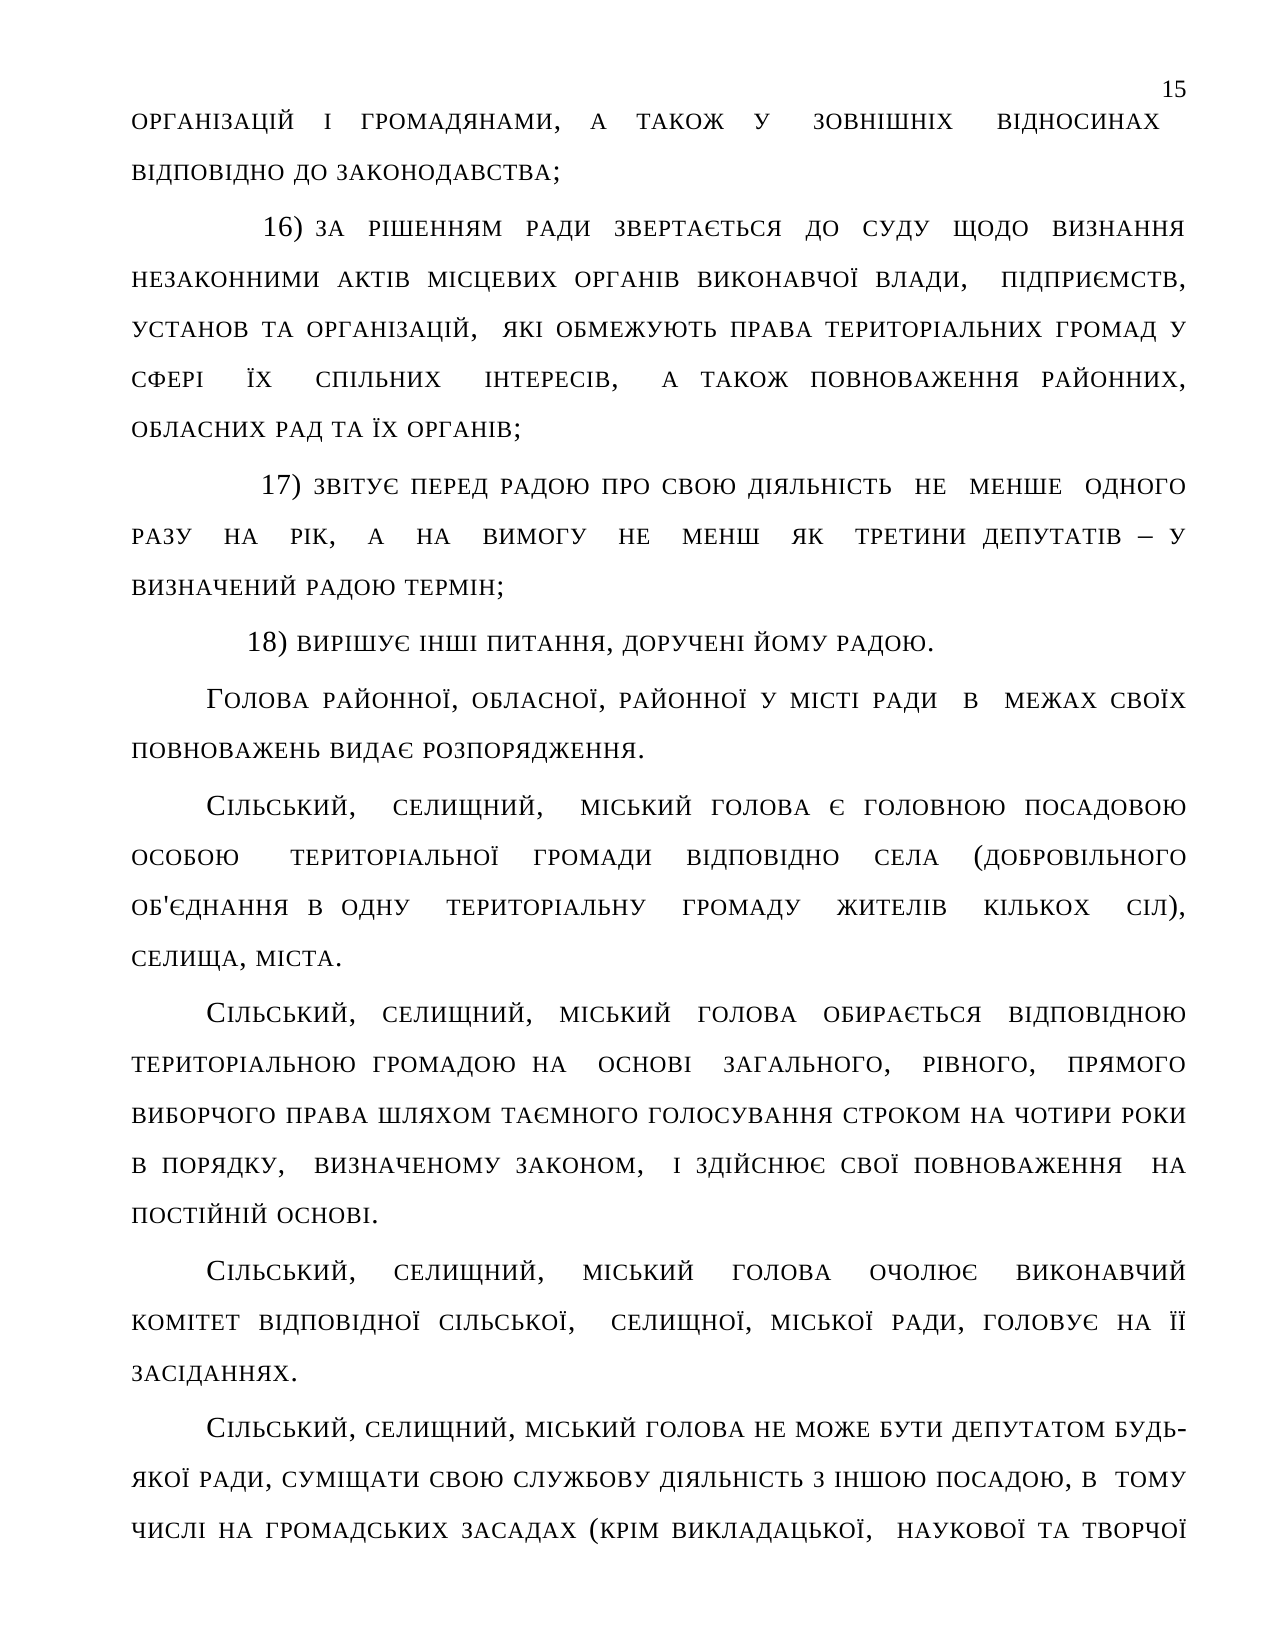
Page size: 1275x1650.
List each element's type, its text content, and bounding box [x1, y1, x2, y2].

text Сільський, селищний, міський голова очолює виконавчий комітет відповідної сільської, селищної, міської ради, головує на її засіданнях. [131, 1253, 1186, 1387]
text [131, 102, 1186, 186]
text Сільський, селищний, міський голова є головною посадовою особою територіальної громади відповідно села (добровільного об'єднання в одну територіальну громаду жителів кількох сіл), селища, міста. [131, 788, 1186, 972]
text 17) звітує перед радою про свою діяльність не менше одного разу на рік, а на вимогу не менш як третини депутатів – у визначений радою термін; [131, 467, 1186, 601]
text 16) за рішенням ради звертається до суду щодо визнання незаконними актів місцевих органів виконавчої влади, підприємств, установ та організацій, які обмежують права територіальних громад у сфері їх спільних інтересів, а також повноваження районних, обласних рад та їх органів; [131, 209, 1186, 444]
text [131, 1410, 1186, 1544]
text Голова районної, обласної, районної у місті ради в межах своїх повноважень видає розпорядження. [131, 681, 1186, 765]
text 18) вирішує інші питання, доручені йому радою. [131, 624, 1186, 658]
text Сільський, селищний, міський голова обирається відповідною територіальною громадою на основі загального, рівного, прямого виборчого права шляхом таємного голосування строком на чотири роки в порядку, визначеному законом, і здійснює свої повноваження на постійній основі. [131, 995, 1186, 1230]
